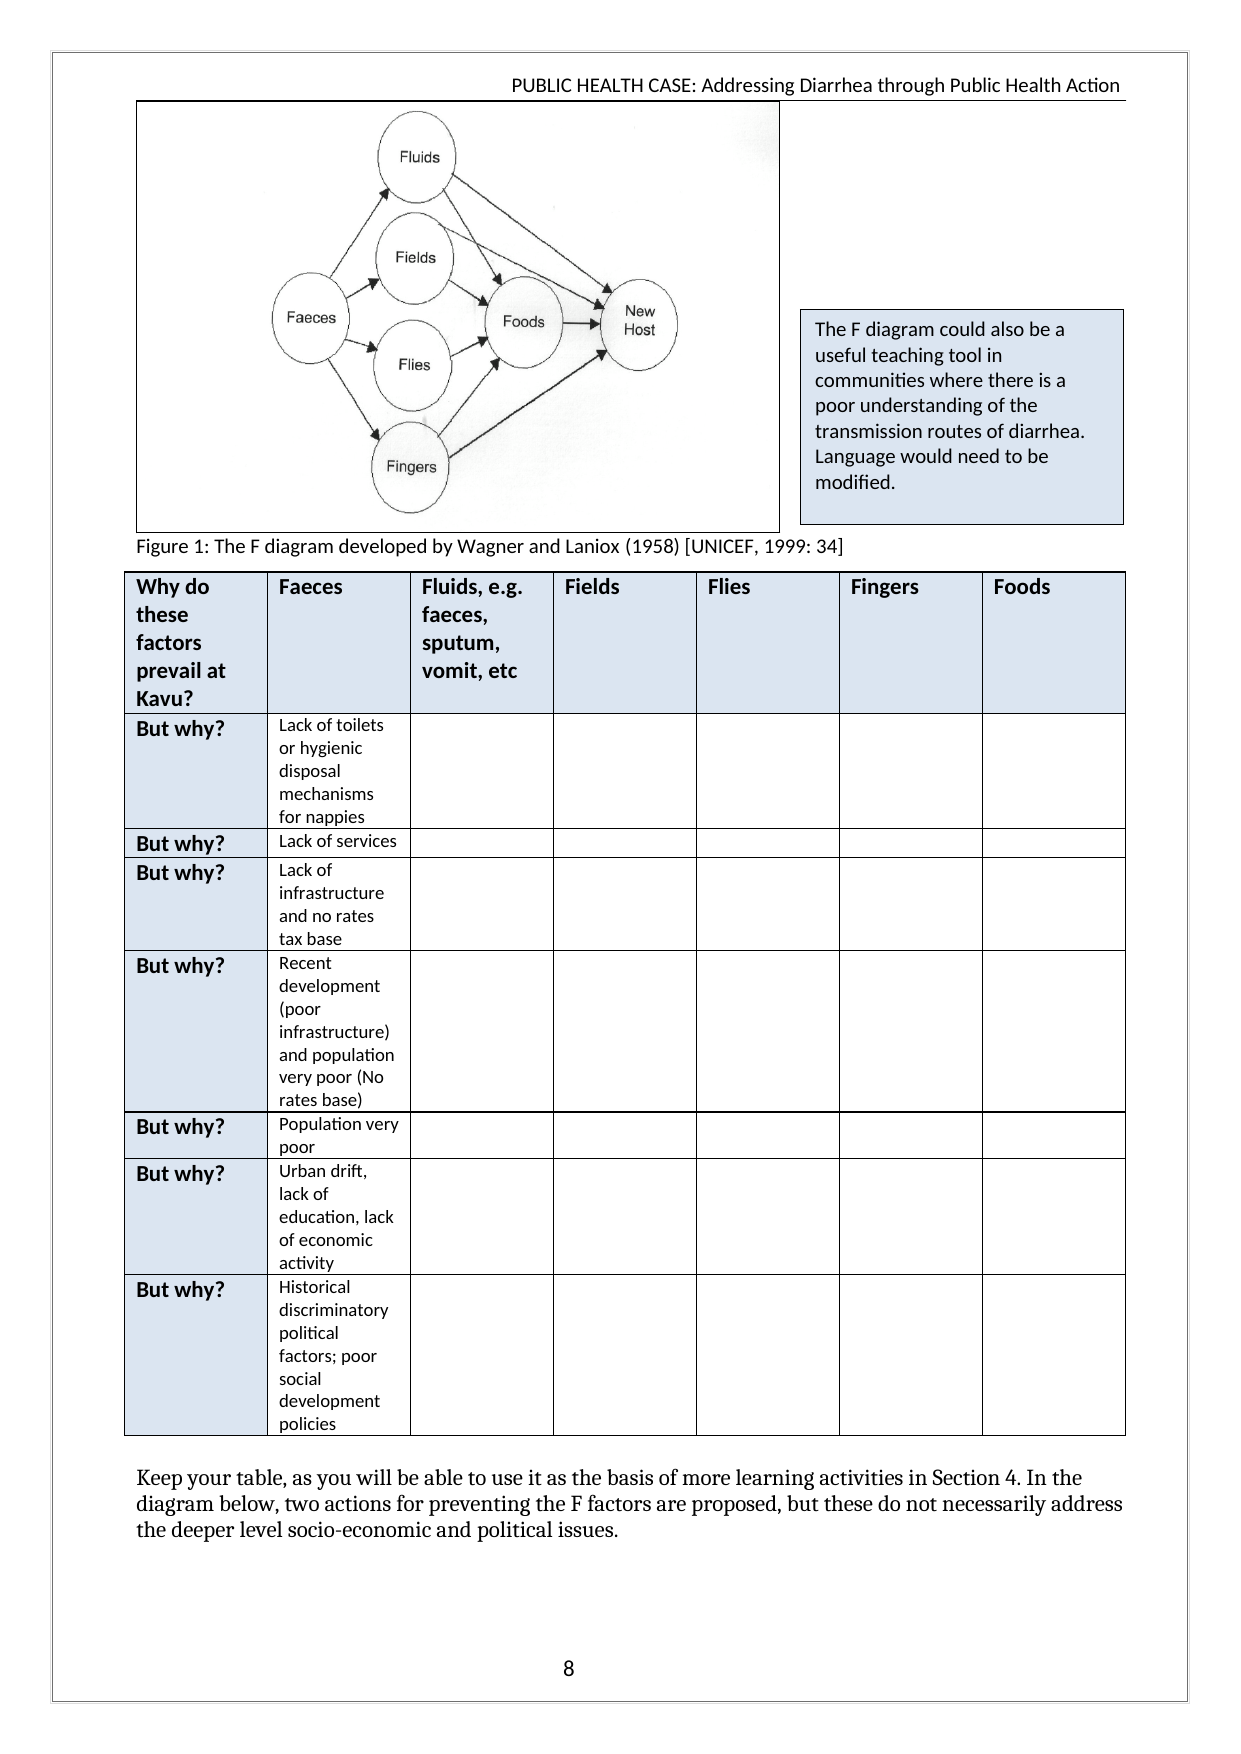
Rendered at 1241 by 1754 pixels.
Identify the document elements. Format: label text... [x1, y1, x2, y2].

table_cell [840, 1159, 982, 1274]
table_cell [411, 829, 553, 857]
table_cell [840, 951, 982, 1111]
table_cell [697, 858, 839, 950]
table_cell [554, 829, 696, 857]
table_cell Population very poor [268, 1113, 410, 1158]
table_cell [983, 1275, 1125, 1435]
text Figure 1: The F diagram developed by Wagner and Laniox (1958) [UNICEF, 1999: 34] [136, 533, 1126, 559]
table_cell [554, 1275, 696, 1435]
table_header Fields [554, 573, 696, 713]
table_cell [411, 1113, 553, 1158]
table_cell [697, 1275, 839, 1435]
table_header Why do these factors prevail at Kavu? [125, 573, 267, 713]
table_cell But why? [125, 1159, 267, 1274]
table_cell Recent development (poor infrastructure) and population very poor (No rates base) [268, 951, 410, 1111]
table_cell But why? [125, 858, 267, 950]
table_cell [983, 951, 1125, 1111]
table_cell But why? [125, 1113, 267, 1158]
table_cell [697, 1113, 839, 1158]
table_cell [840, 1113, 982, 1158]
text Keep your table, as you will be able to use it as the basis of more learning activities in Section 4. In the diagram below, two actions for preventing the F factors are proposed, but these do not necessarily address the deeper level socio-economic and political issues. [136, 1464, 1126, 1543]
table_cell But why? [125, 714, 267, 828]
table_cell But why? [125, 829, 267, 857]
table_cell [697, 951, 839, 1111]
table_cell [411, 714, 553, 828]
table_cell [697, 1159, 839, 1274]
table_header Fingers [840, 573, 982, 713]
table_cell But why? [125, 1275, 267, 1435]
table_cell Lack of services [268, 829, 410, 857]
table_cell [983, 714, 1125, 828]
table_cell Lack of infrastructure and no rates tax base [268, 858, 410, 950]
table_cell [983, 1159, 1125, 1274]
table_cell [840, 714, 982, 828]
table_cell [554, 1159, 696, 1274]
table_cell [411, 1275, 553, 1435]
table_cell Historical discriminatory political factors; poor social development policies [268, 1275, 410, 1435]
table_cell But why? [125, 951, 267, 1111]
table_cell [554, 858, 696, 950]
table_header Fluids, e.g. faeces, sputum, vomit, etc [411, 573, 553, 713]
table_cell [411, 951, 553, 1111]
table_cell [983, 1113, 1125, 1158]
table_cell [411, 1159, 553, 1274]
table_header Flies [697, 573, 839, 713]
picture [137, 102, 779, 532]
table_cell [554, 1113, 696, 1158]
table_cell [840, 829, 982, 857]
table_cell [411, 858, 553, 950]
table_cell [840, 858, 982, 950]
table_cell [554, 951, 696, 1111]
table_cell [983, 858, 1125, 950]
table_cell Urban drift, lack of education, lack of economic activity [268, 1159, 410, 1274]
table_header Foods [983, 573, 1125, 713]
table_cell [840, 1275, 982, 1435]
table_header Faeces [268, 573, 410, 713]
table_cell [554, 714, 696, 828]
table_cell [697, 714, 839, 828]
table_cell [697, 829, 839, 857]
table_cell [983, 829, 1125, 857]
table_cell Lack of toilets or hygienic disposal mechanisms for nappies [268, 714, 410, 828]
